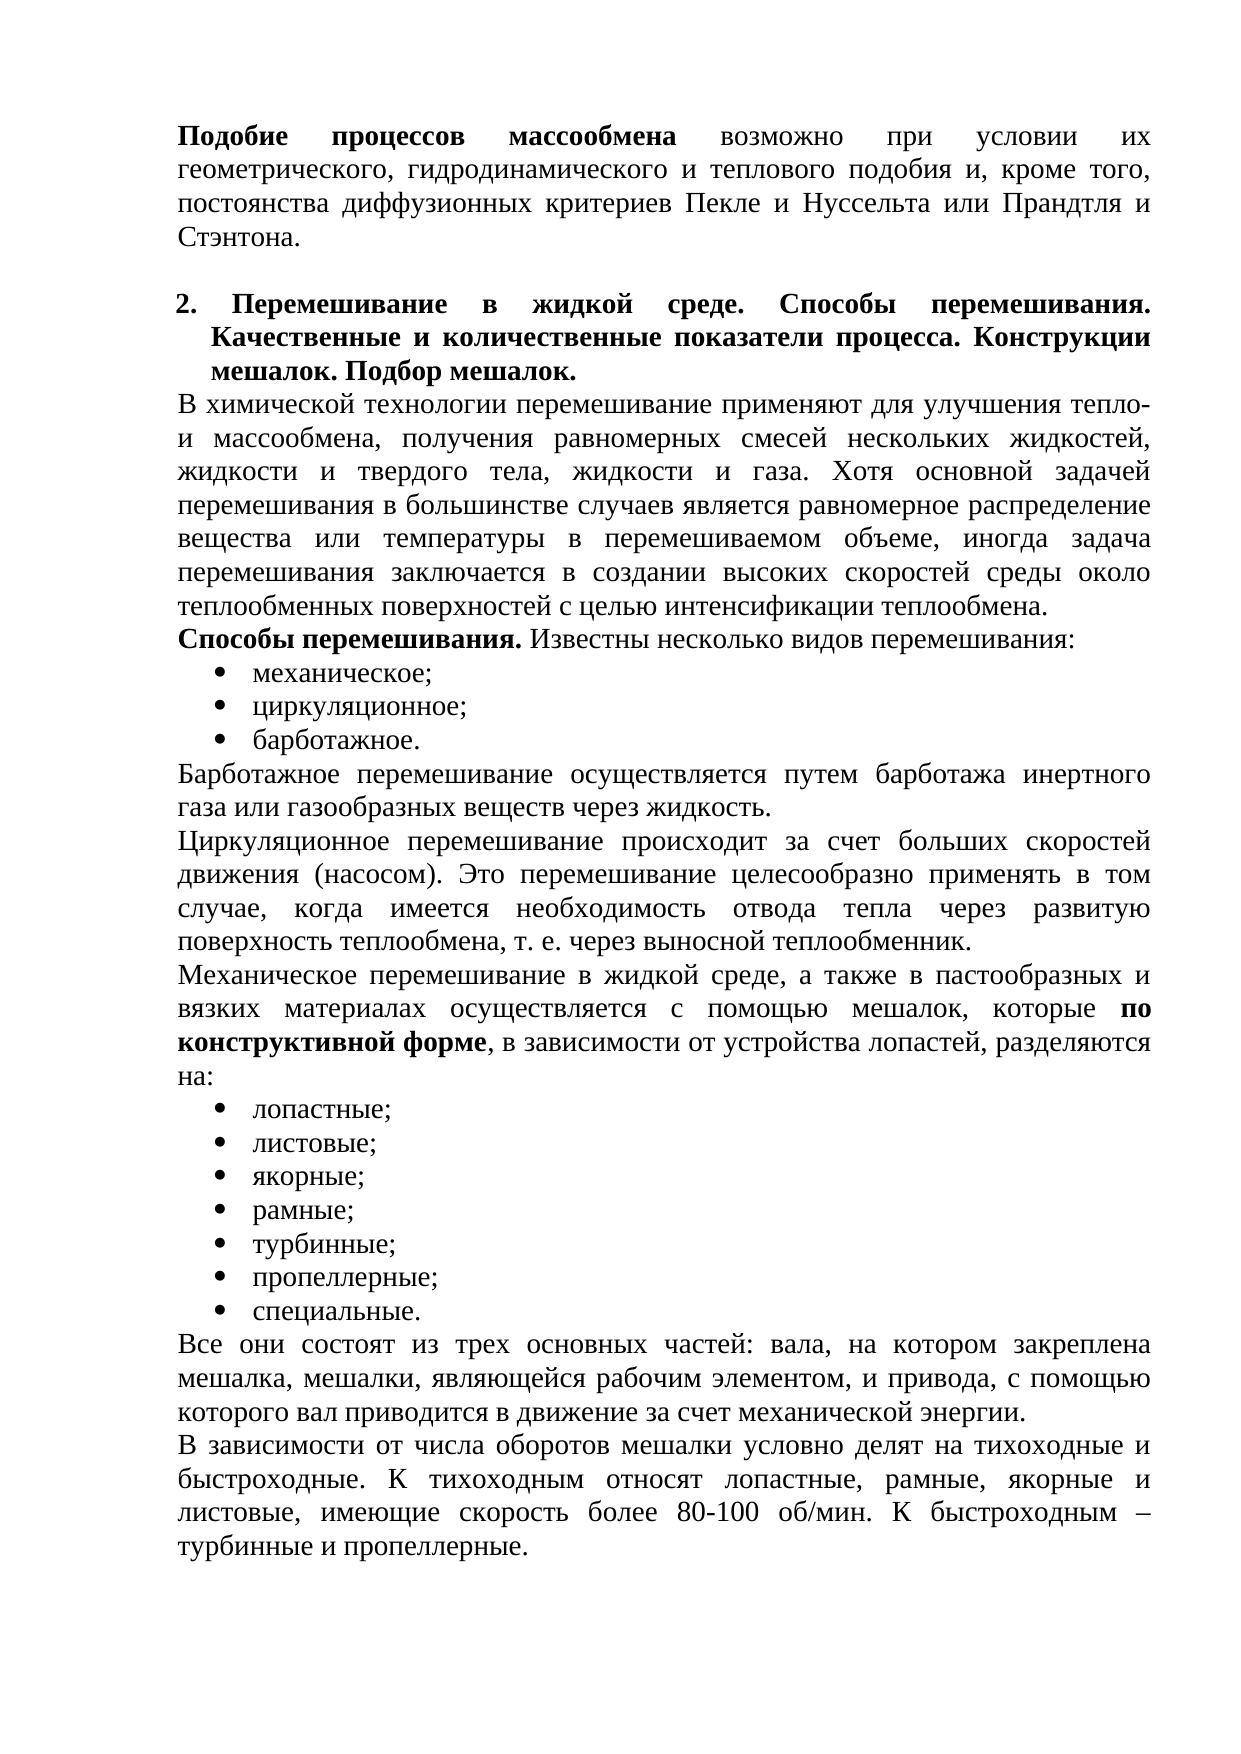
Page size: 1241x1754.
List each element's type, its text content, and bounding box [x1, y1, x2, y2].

text Все они состоят из трех основных частей: вала, на котором закреплена мешалка, мешалки, являющейся рабочим элементом, и привода, с помощью которого вал приводится в движение за счет механической энергии. [177, 1327, 1152, 1427]
text Барботажное перемешивание осуществляется путем барботажа инертного газа или газообразных веществ через жидкость. [177, 756, 1152, 823]
text Подобие процессов массообмена возможно при условии их геометрического, гидродинамического и теплового подобия и, кроме того, постоянства диффузионных критериев Пекле и Нуссельта или Прандтля и Стэнтона. [177, 118, 1152, 252]
list циркуляционное; [215, 688, 1152, 722]
text Циркуляционное перемешивание происходит за счет больших скоростей движения (насосом). Это перемешивание целесообразно применять в том случае, когда имеется необходимость отвода тепла через развитую поверхность теплообмена, т. е. через выносной теплообменник. [177, 823, 1152, 957]
text В химической технологии перемешивание применяют для улучшения тепло- и массообмена, получения равномерных смесей нескольких жидкостей, жидкости и твердого тела, жидкости и газа. Хотя основной задачей перемешивания в большинстве случаев является равномерное распределение вещества или температуры в перемешиваемом объеме, иногда задача перемешивания заключается в создании высоких скоростей среды около теплообменных поверхностей с целью интенсификации теплообмена. [177, 386, 1152, 621]
text Механическое перемешивание в жидкой среде, а также в пастообразных и вязких материалах осуществляется с помощью мешалок, которые по конструктивной форме, в зависимости от устройства лопастей, разделяются на: [177, 957, 1152, 1091]
text 2. Перемешивание в жидкой среде. Способы перемешивания. Качественные и количественные показатели процесса. Конструкции мешалок. Подбор мешалок. [175, 286, 1152, 386]
text Способы перемешивания. Известны несколько видов перемешивания: [177, 621, 1152, 655]
list листовые; [215, 1125, 1152, 1158]
list барботажное. [215, 722, 1152, 756]
text В зависимости от числа оборотов мешалки условно делят на тихоходные и быстроходные. К тихоходным относят лопастные, рамные, якорные и листовые, имеющие скорость более 80-100 об/мин. К быстроходным – турбинные и пропеллерные. [177, 1427, 1152, 1561]
list якорные; [215, 1158, 1152, 1192]
list пропеллерные; [215, 1259, 1152, 1293]
list специальные. [215, 1293, 1152, 1327]
list лопастные; [215, 1091, 1152, 1125]
list рамные; [215, 1192, 1152, 1226]
list механическое; [215, 655, 1152, 688]
list турбинные; [215, 1226, 1152, 1259]
